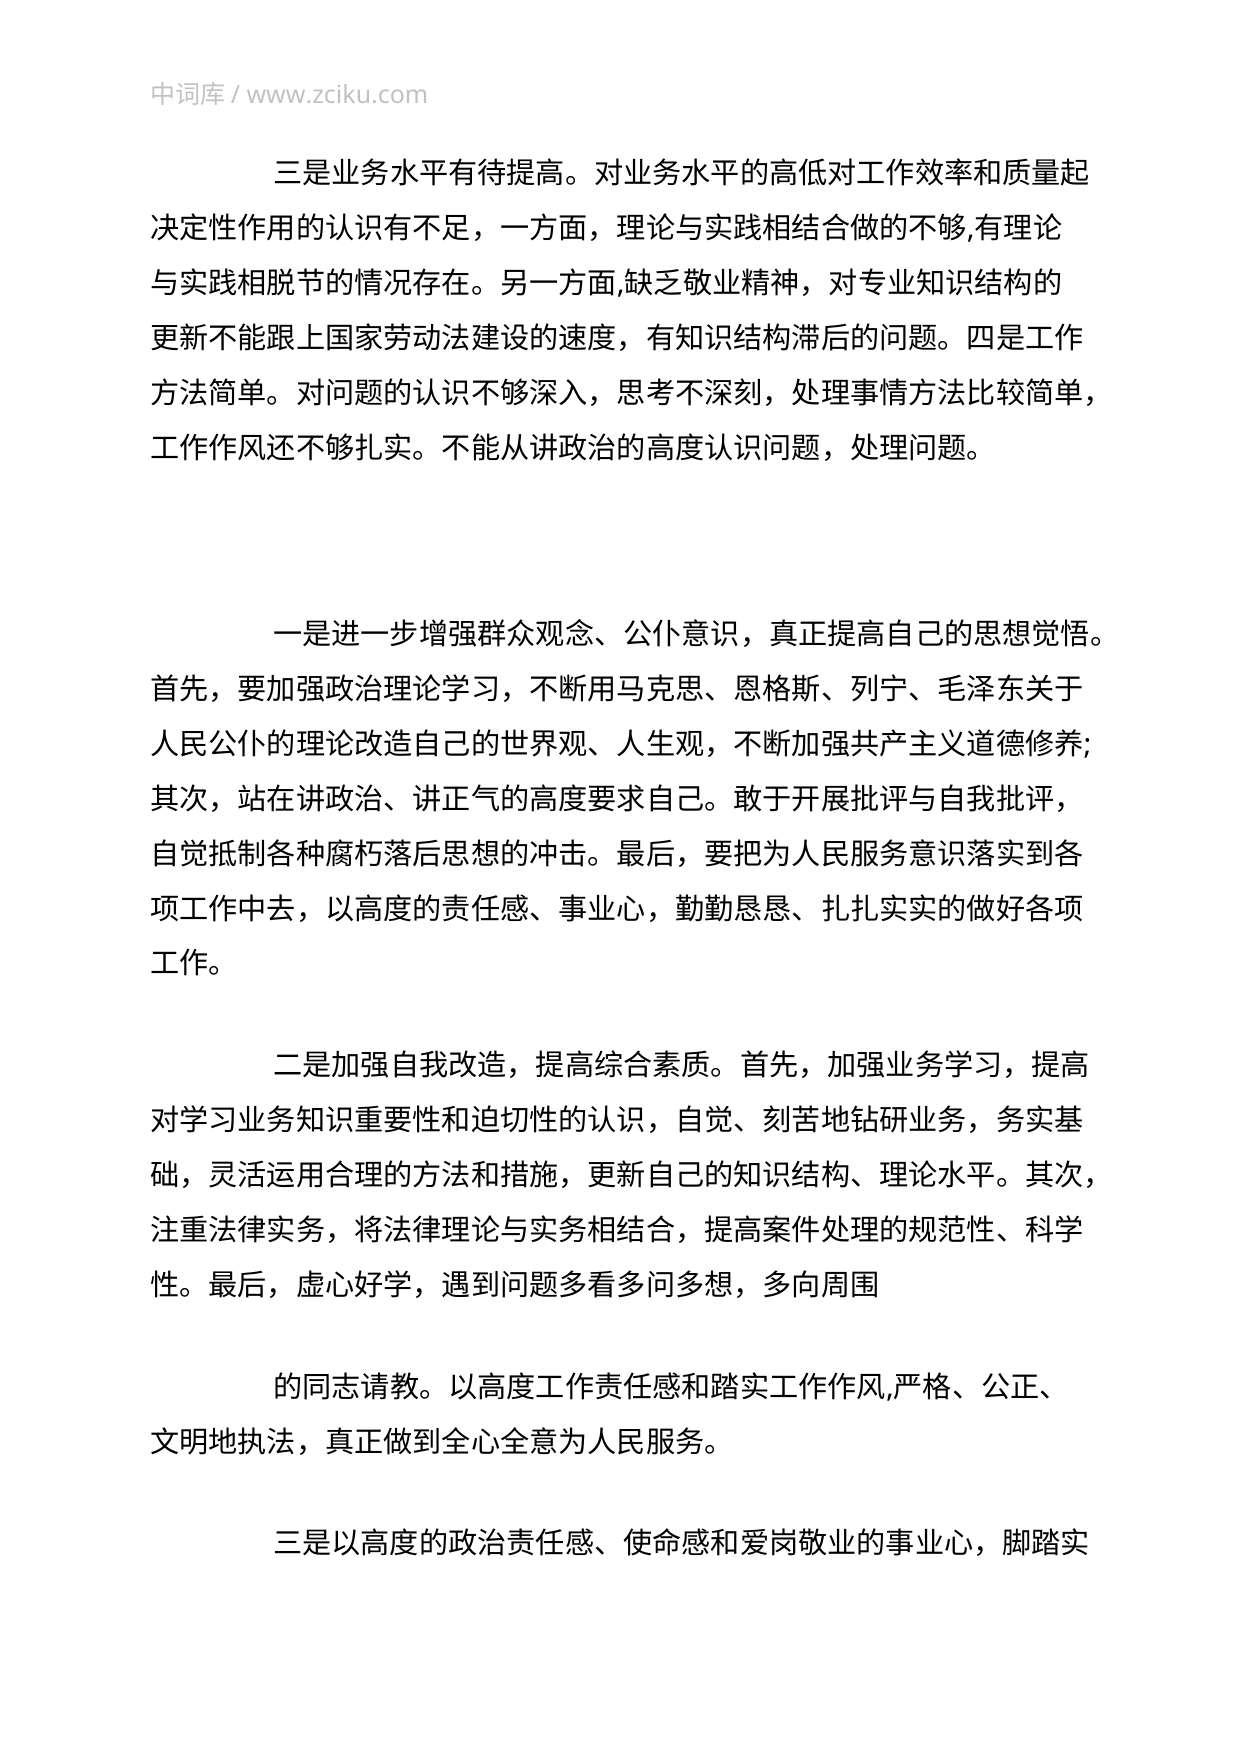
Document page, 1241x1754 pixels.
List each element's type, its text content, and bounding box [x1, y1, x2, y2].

text 的同志请教。以高度工作责任感和踏实工作作风,严格、公正、文明地执法，真正做到全心全意为人民服务。 [150, 1363, 1090, 1461]
text 三是业务水平有待提高。对业务水平的高低对工作效率和质量起决定性作用的认识有不足，一方面，理论与实践相结合做的不够,有理论与实践相脱节的情况存在。另一方面,缺乏敬业精神，对专业知识结构的更新不能跟上国家劳动法建设的速度，有知识结构滞后的问题。四是工作方法简单。对问题的认识不够深入，思考不深刻，处理事情方法比较简单，工作作风还不够扎实。不能从讲政治的高度认识问题，处理问题。 [150, 150, 1090, 467]
text 二是加强自我改造，提高综合素质。首先，加强业务学习，提高对学习业务知识重要性和迫切性的认识，自觉、刻苦地钻研业务，务实基础，灵活运用合理的方法和措施，更新自己的知识结构、理论水平。其次，注重法律实务，将法律理论与实务相结合，提高案件处理的规范性、科学性。最后，虚心好学，遇到问题多看多问多想，多向周围 [150, 1042, 1090, 1304]
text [150, 1520, 1090, 1562]
text 一是进一步增强群众观念、公仆意识，真正提高自己的思想觉悟。首先，要加强政治理论学习，不断用马克思、恩格斯、列宁、毛泽东关于人民公仆的理论改造自己的世界观、人生观，不断加强共产主义道德修养;其次，站在讲政治、讲正气的高度要求自己。敢于开展批评与自我批评，自觉抵制各种腐朽落后思想的冲击。最后，要把为人民服务意识落实到各项工作中去，以高度的责任感、事业心，勤勤恳恳、扎扎实实的做好各项工作。 [150, 611, 1090, 982]
